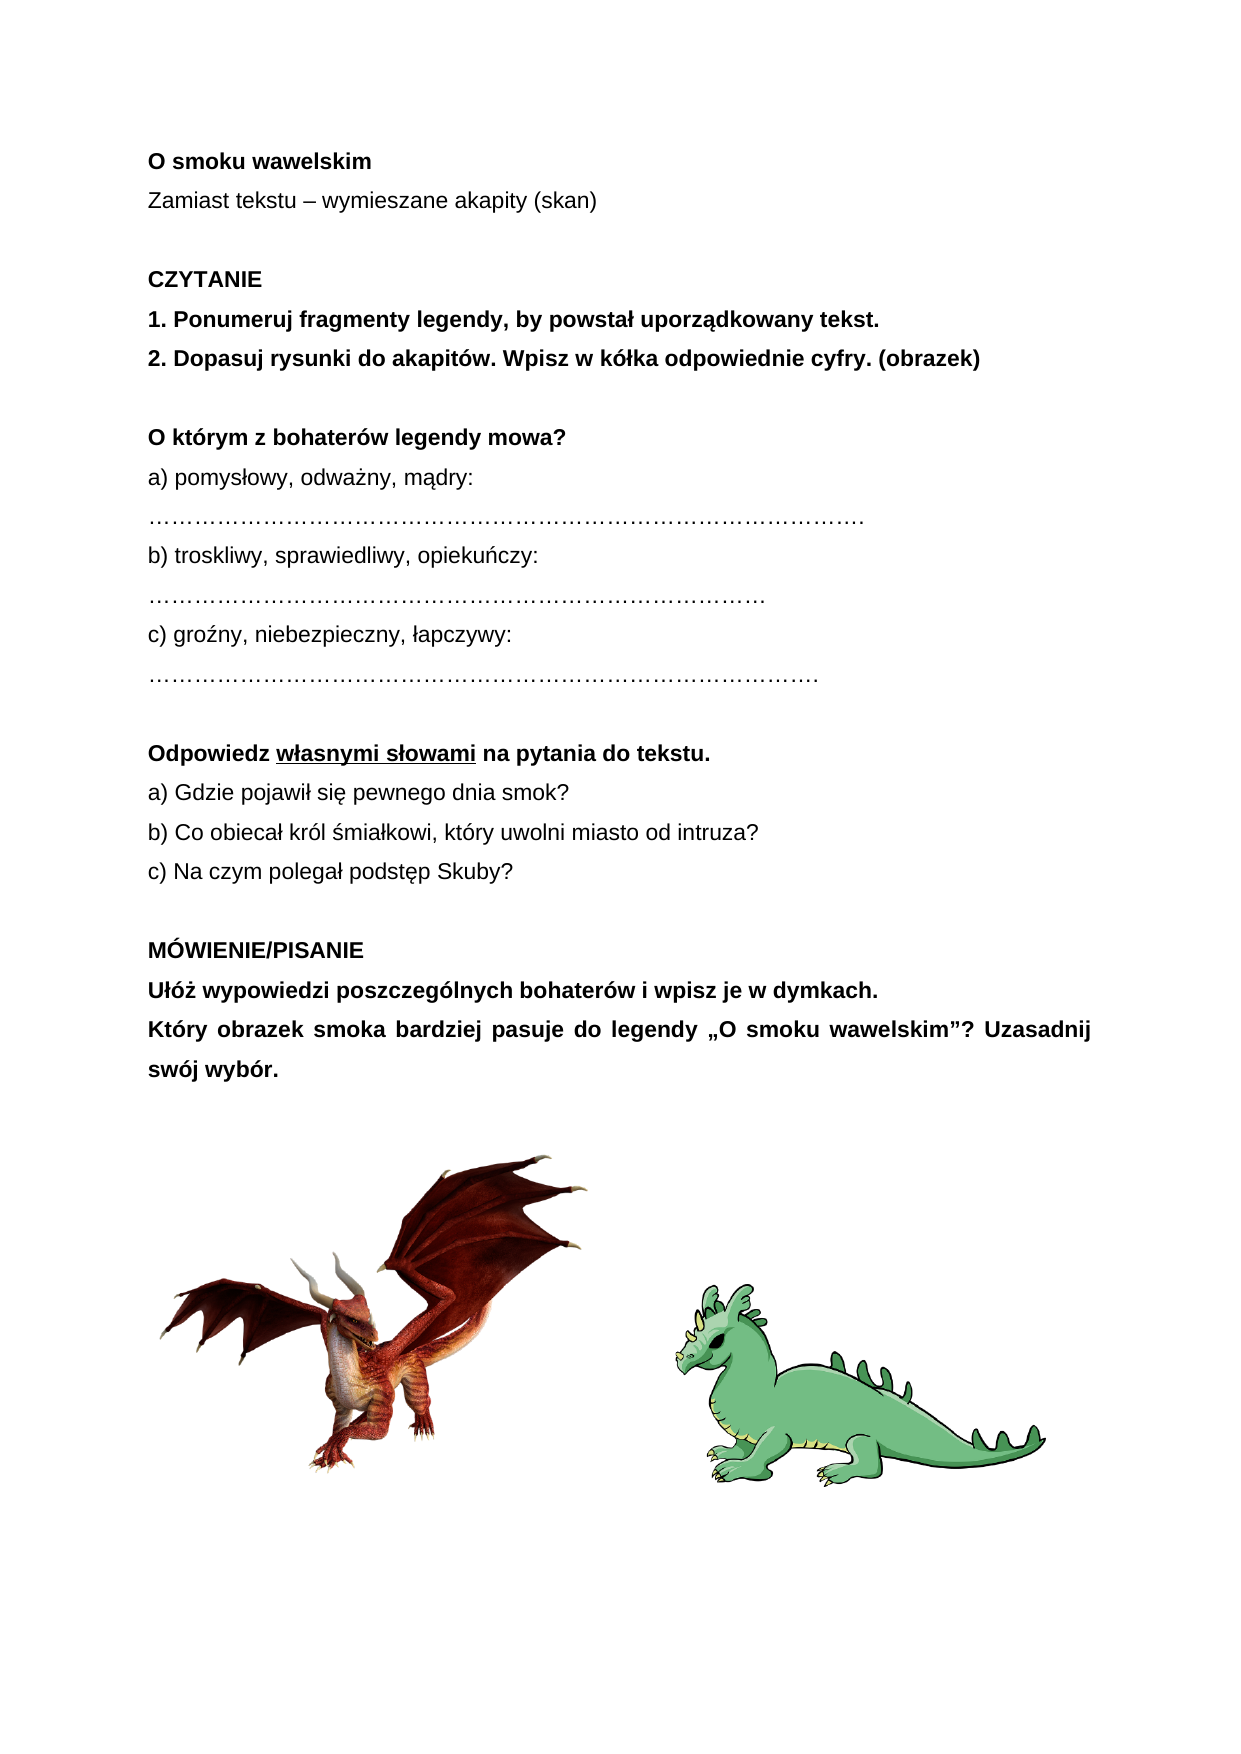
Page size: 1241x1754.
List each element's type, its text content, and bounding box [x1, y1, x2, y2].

text 1. Ponumeruj fragmenty legendy, by powstał uporządkowany tekst. [148, 306, 1093, 332]
text b) Co obiecał król śmiałkowi, który uwolni miasto od intruza? [148, 819, 1093, 845]
text 2. Dopasuj rysunki do akapitów. Wpisz w kółka odpowiednie cyfry. (obrazek) [148, 345, 1093, 371]
text O którym z bohaterów legendy mowa? [148, 424, 1093, 450]
text b) troskliwy, sprawiedliwy, opiekuńczy: ……………………………………………………………………… [148, 542, 1093, 608]
text Odpowiedz własnymi słowami na pytania do tekstu. [148, 740, 1093, 766]
text Zamiast tekstu – wymieszane akapity (skan) [148, 187, 1093, 213]
text c) groźny, niebezpieczny, łapczywy: ……………………………………………………………………………. [148, 621, 1093, 687]
text c) Na czym polegał podstęp Skuby? [148, 858, 1093, 884]
text Ułóż wypowiedzi poszczególnych bohaterów i wpisz je w dymkach. [148, 977, 1093, 1003]
text a) Gdzie pojawił się pewnego dnia smok? [148, 779, 1093, 806]
picture [675, 1284, 1046, 1487]
text O smoku wawelskim [148, 148, 1093, 174]
picture [147, 1134, 600, 1487]
text MÓWIENIE/PISANIE [148, 937, 1093, 963]
text a) pomysłowy, odważny, mądry: …………………………………………………………………………………. [148, 463, 1093, 529]
text Który obrazek smoka bardziej pasuje do legendy „O smoku wawelskim”? Uzasadnij swój wybór. [148, 1016, 1093, 1082]
text CZYTANIE [148, 266, 1093, 292]
